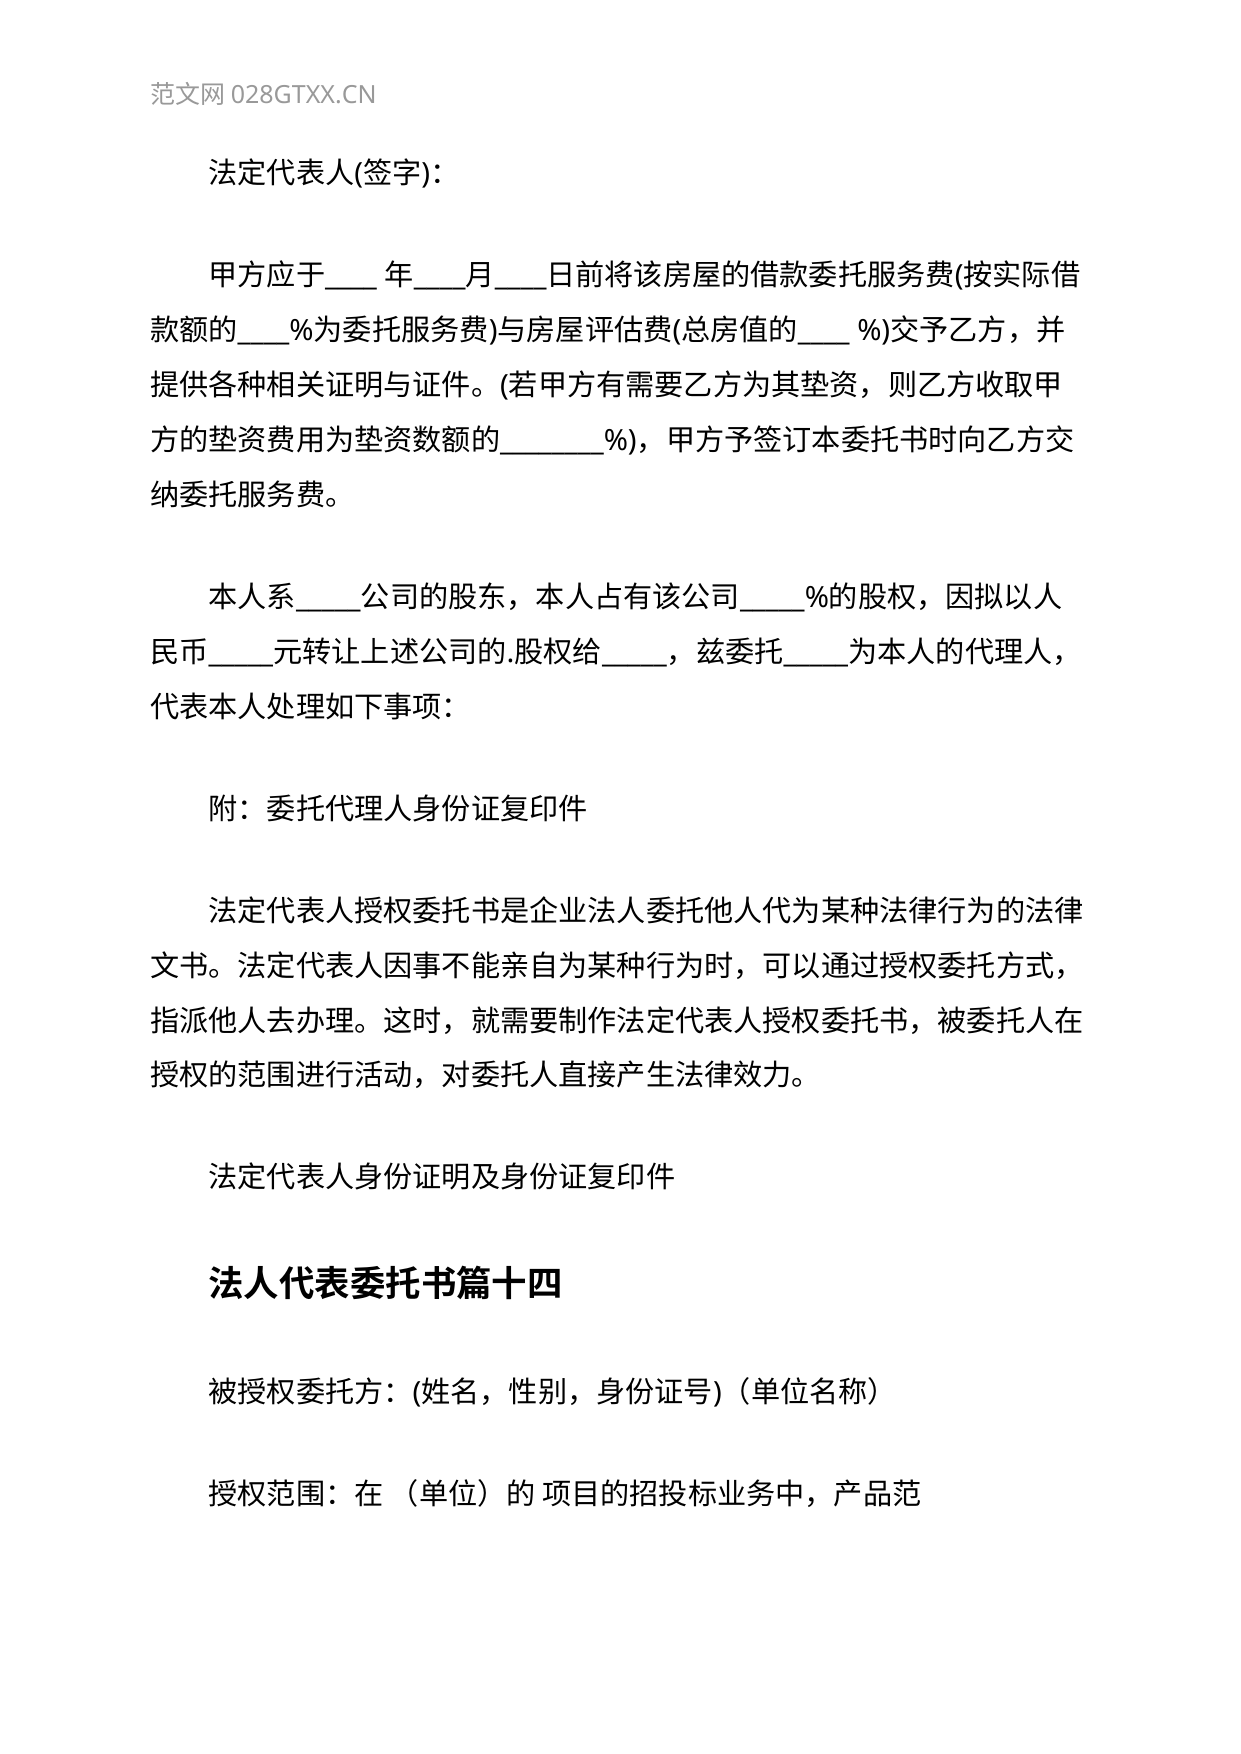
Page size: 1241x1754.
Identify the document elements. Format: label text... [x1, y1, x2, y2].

text 法定代表人(签字)： [150, 150, 1090, 192]
text 法人代表委托书篇十四 [150, 1256, 1090, 1307]
text 法定代表人授权委托书是企业法人委托他人代为某种法律行为的法律文书。法定代表人因事不能亲自为某种行为时，可以通过授权委托方式，指派他人去办理。这时，就需要制作法定代表人授权委托书，被委托人在授权的范围进行活动，对委托人直接产生法律效力。 [150, 887, 1090, 1094]
text 附：委托代理人身份证复印件 [150, 786, 1090, 828]
text 被授权委托方：(姓名，性别，身份证号)（单位名称） [150, 1369, 1090, 1411]
text 授权范围：在 （单位）的 项目的招投标业务中，产品范 [150, 1471, 1090, 1513]
text 甲方应于____ 年____月____日前将该房屋的借款委托服务费(按实际借款额的____%为委托服务费)与房屋评估费(总房值的____ %)交予乙方，并提供各种相关证明与证件。(若甲方有需要乙方为其垫资，则乙方收取甲方的垫资费用为垫资数额的________%)，甲方予签订本委托书时向乙方交纳委托服务费。 [150, 252, 1090, 514]
text 法定代表人身份证明及身份证复印件 [150, 1154, 1090, 1196]
text 本人系_____公司的股东，本人占有该公司_____%的股权，因拟以人民币_____元转让上述公司的.股权给_____，兹委托_____为本人的代理人，代表本人处理如下事项： [150, 574, 1090, 726]
